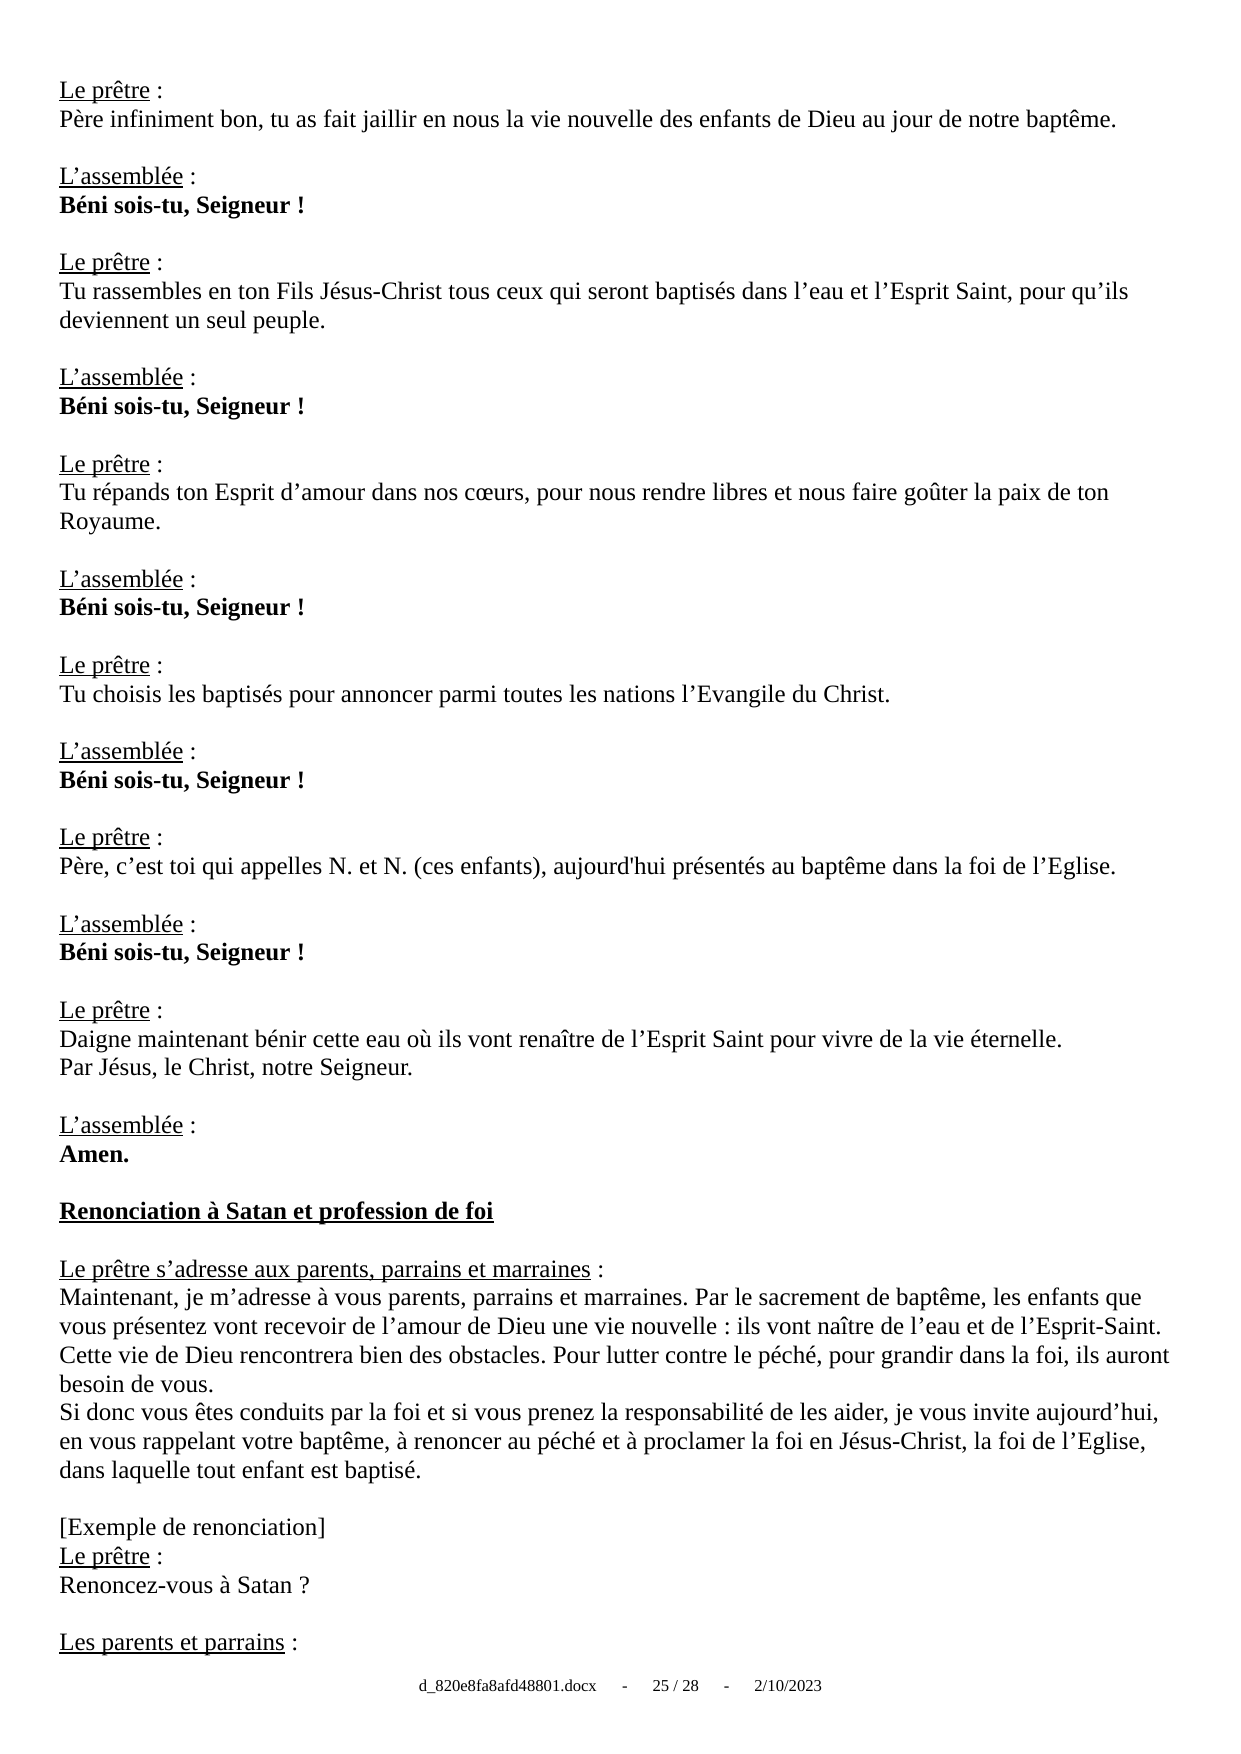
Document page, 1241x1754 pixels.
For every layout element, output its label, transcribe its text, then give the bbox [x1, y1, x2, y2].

text Béni sois-tu, Seigneur ! [59, 190, 1181, 219]
text L’assemblée : [59, 564, 1181, 592]
text Le prêtre : [59, 449, 1181, 477]
text L’assemblée : [59, 1110, 1181, 1139]
text Béni sois-tu, Seigneur ! [59, 765, 1181, 794]
text L’assemblée : [59, 736, 1181, 765]
text Par Jésus, le Christ, notre Seigneur. [59, 1052, 1181, 1081]
text Le prêtre : [59, 650, 1181, 679]
text [Exemple de renonciation] [59, 1512, 1181, 1541]
text Béni sois-tu, Seigneur ! [59, 592, 1181, 621]
text Tu rassembles en ton Fils Jésus-Christ tous ceux qui seront baptisés dans l’eau et l’Esprit Saint, pour qu’ils deviennent un seul peuple. [59, 276, 1181, 334]
text Le prêtre : [59, 822, 1181, 851]
text Les parents et parrains : [59, 1627, 1181, 1656]
text Le prêtre : [59, 75, 1181, 104]
text Amen. [59, 1139, 1181, 1167]
text Béni sois-tu, Seigneur ! [59, 391, 1181, 420]
text Cette vie de Dieu rencontrera bien des obstacles. Pour lutter contre le péché, pour grandir dans la foi, ils auront besoin de vous. [59, 1340, 1181, 1397]
text Le prêtre : [59, 1541, 1181, 1570]
text Maintenant, je m’adresse à vous parents, parrains et marraines. Par le sacrement de baptême, les enfants que vous présentez vont recevoir de l’amour de Dieu une vie nouvelle : ils vont naître de l’eau et de l’Esprit-Saint. [59, 1282, 1181, 1340]
text Père, c’est toi qui appelles N. et N. (ces enfants), aujourd'hui présentés au baptême dans la foi de l’Eglise. [59, 851, 1181, 880]
text Tu répands ton Esprit d’amour dans nos cœurs, pour nous rendre libres et nous faire goûter la paix de ton Royaume. [59, 477, 1181, 535]
text Renonciation à Satan et profession de foi [59, 1196, 1181, 1225]
text Daigne maintenant bénir cette eau où ils vont renaître de l’Esprit Saint pour vivre de la vie éternelle. [59, 1024, 1181, 1052]
text L’assemblée : [59, 362, 1181, 391]
text Père infiniment bon, tu as fait jaillir en nous la vie nouvelle des enfants de Dieu au jour de notre baptême. [59, 104, 1181, 132]
text Béni sois-tu, Seigneur ! [59, 937, 1181, 966]
text Le prêtre : [59, 247, 1181, 276]
text Renoncez-vous à Satan ? [59, 1570, 1181, 1599]
text L’assemblée : [59, 161, 1181, 190]
text Si donc vous êtes conduits par la foi et si vous prenez la responsabilité de les aider, je vous invite aujourd’hui, en vous rappelant votre baptême, à renoncer au péché et à proclamer la foi en Jésus-Christ, la foi de l’Eglise, dans laquelle tout enfant est baptisé. [59, 1397, 1181, 1484]
text Le prêtre s’adresse aux parents, parrains et marraines : [59, 1254, 1181, 1282]
text Tu choisis les baptisés pour annoncer parmi toutes les nations l’Evangile du Christ. [59, 679, 1181, 707]
text Le prêtre : [59, 995, 1181, 1024]
text L’assemblée : [59, 909, 1181, 937]
